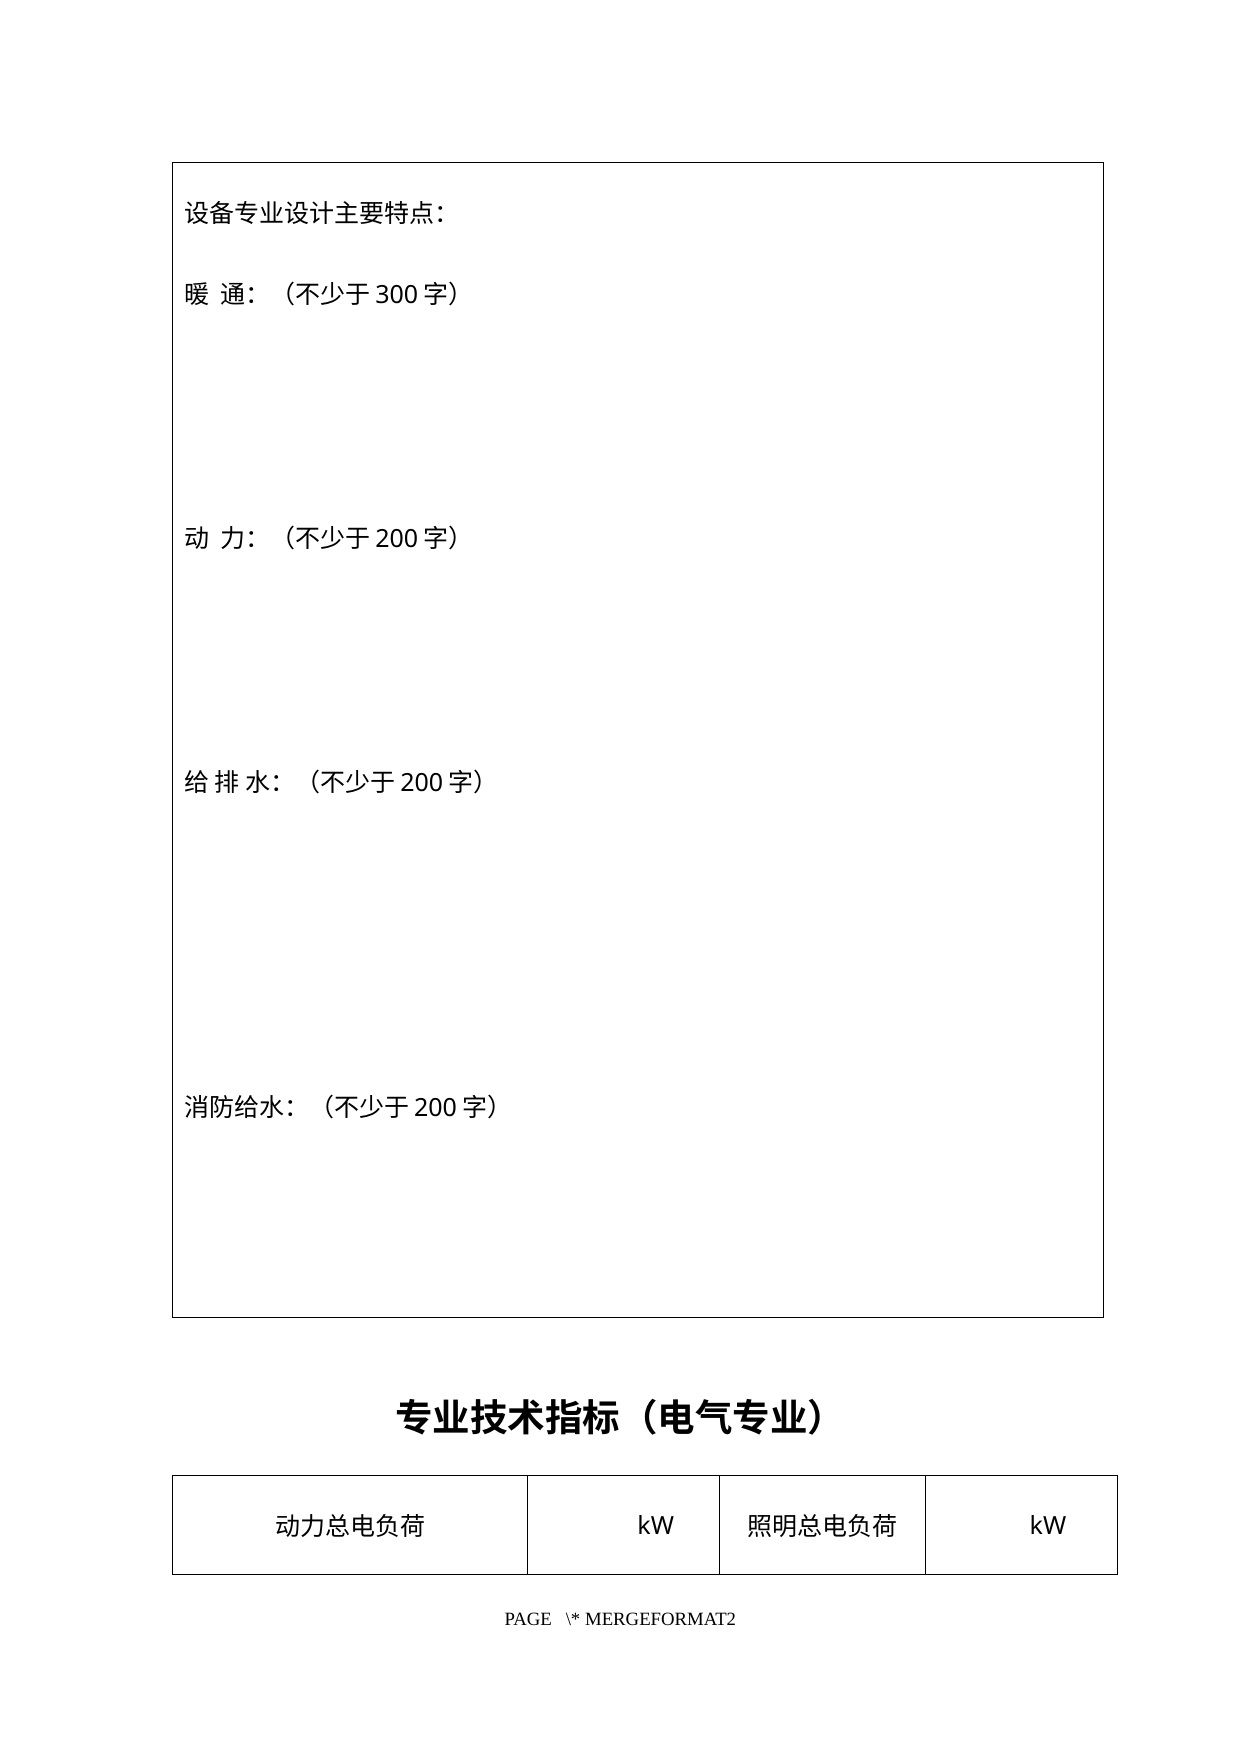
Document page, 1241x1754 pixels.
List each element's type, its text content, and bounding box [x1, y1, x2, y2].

table_header 照明总电负荷 [720, 1476, 925, 1573]
table_header 动力总电负荷 [173, 1476, 527, 1573]
table_cell 设备专业设计主要特点： 暖 通：（不少于300字） 动 力：（不少于200字） 给 排 水：（不少于200字） 消防给水：（不少于200字） [173, 163, 1103, 1317]
text 专业技术指标（电气专业） [187, 1383, 1053, 1448]
table_header kW [528, 1476, 719, 1573]
table_header kW [926, 1476, 1117, 1573]
